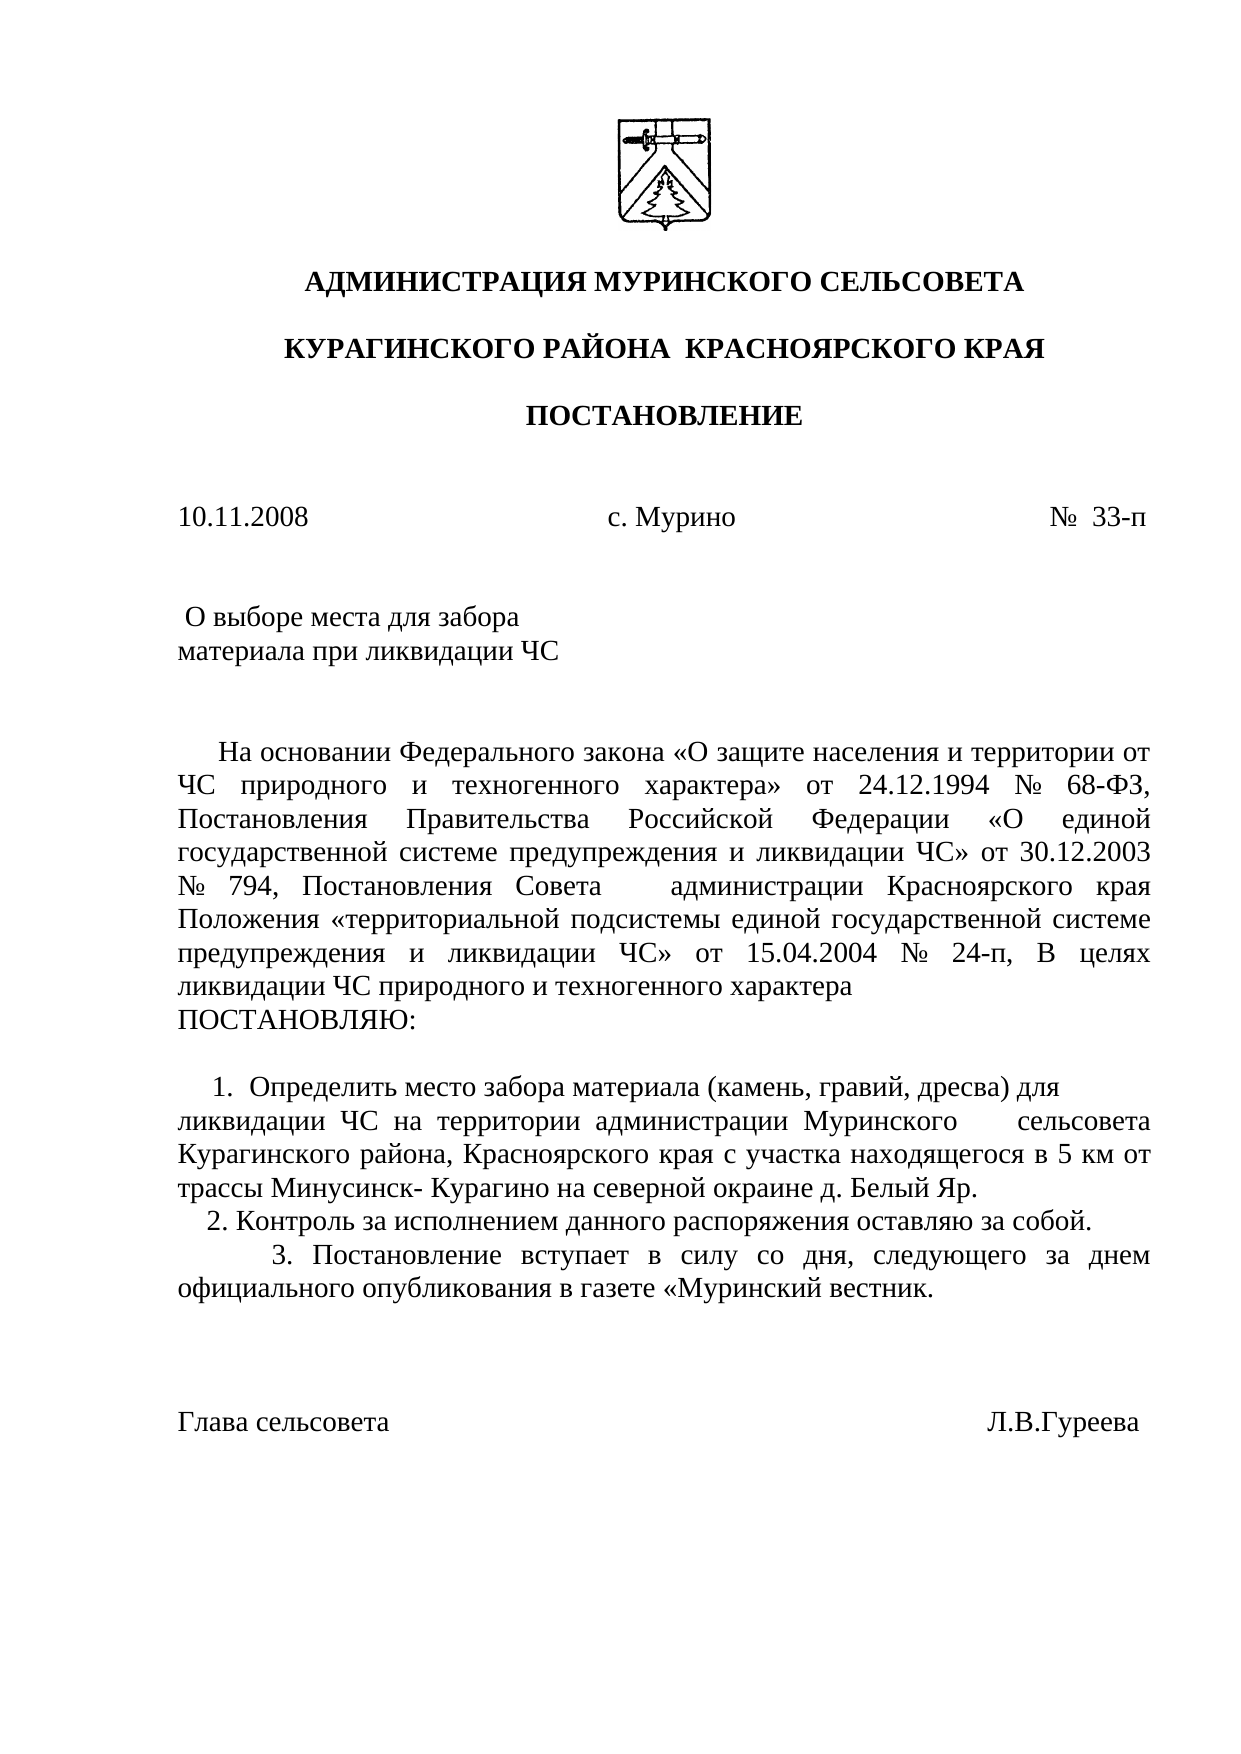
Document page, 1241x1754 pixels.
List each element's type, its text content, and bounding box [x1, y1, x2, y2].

text КУРАГИНСКОГО РАЙОНА КРАСНОЯРСКОГО КРАЯ [177, 331, 1152, 365]
text ликвидации ЧС на территории администрации Муринского сельсовета Курагинского района, Красноярского края с участка находящегося в 5 км от трассы Минусинск- Курагино на северной окраине д. Белый Яр. [177, 1103, 1152, 1203]
text Глава сельсовета Л.В.Гуреева [177, 1404, 1152, 1438]
list Определить место забора материала (камень, гравий, дресва) для [212, 1069, 1152, 1103]
text ПОСТАНОВЛЯЮ: [177, 1002, 1152, 1036]
text АДМИНИСТРАЦИЯ МУРИНСКОГО СЕЛЬСОВЕТА [177, 264, 1152, 298]
text На основании Федерального закона «О защите населения и территории от ЧС природного и техногенного характера» от 24.12.1994 № 68-ФЗ, Постановления Правительства Российской Федерации «О единой государственной системе предупреждения и ликвидации ЧС» от 30.12.2003 № 794, Постановления Совета администрации Красноярского края Положения «территориальной подсистемы единой государственной системе предупреждения и ликвидации ЧС» от 15.04.2004 № 24-п, В целях ликвидации ЧС природного и техногенного характера [177, 734, 1152, 1002]
text 3. Постановление вступает в силу со дня, следующего за днем официального опубликования в газете «Муринский вестник. [177, 1237, 1152, 1304]
text 10.11.2008 с. Мурино № 33-п [177, 499, 1152, 532]
text ПОСТАНОВЛЕНИЕ [177, 398, 1152, 432]
text материала при ликвидации ЧС [177, 633, 1152, 667]
text 2. Контроль за исполнением данного распоряжения оставляю за собой. [177, 1203, 1152, 1237]
text О выборе места для забора [177, 599, 1152, 633]
picture [617, 118, 712, 231]
